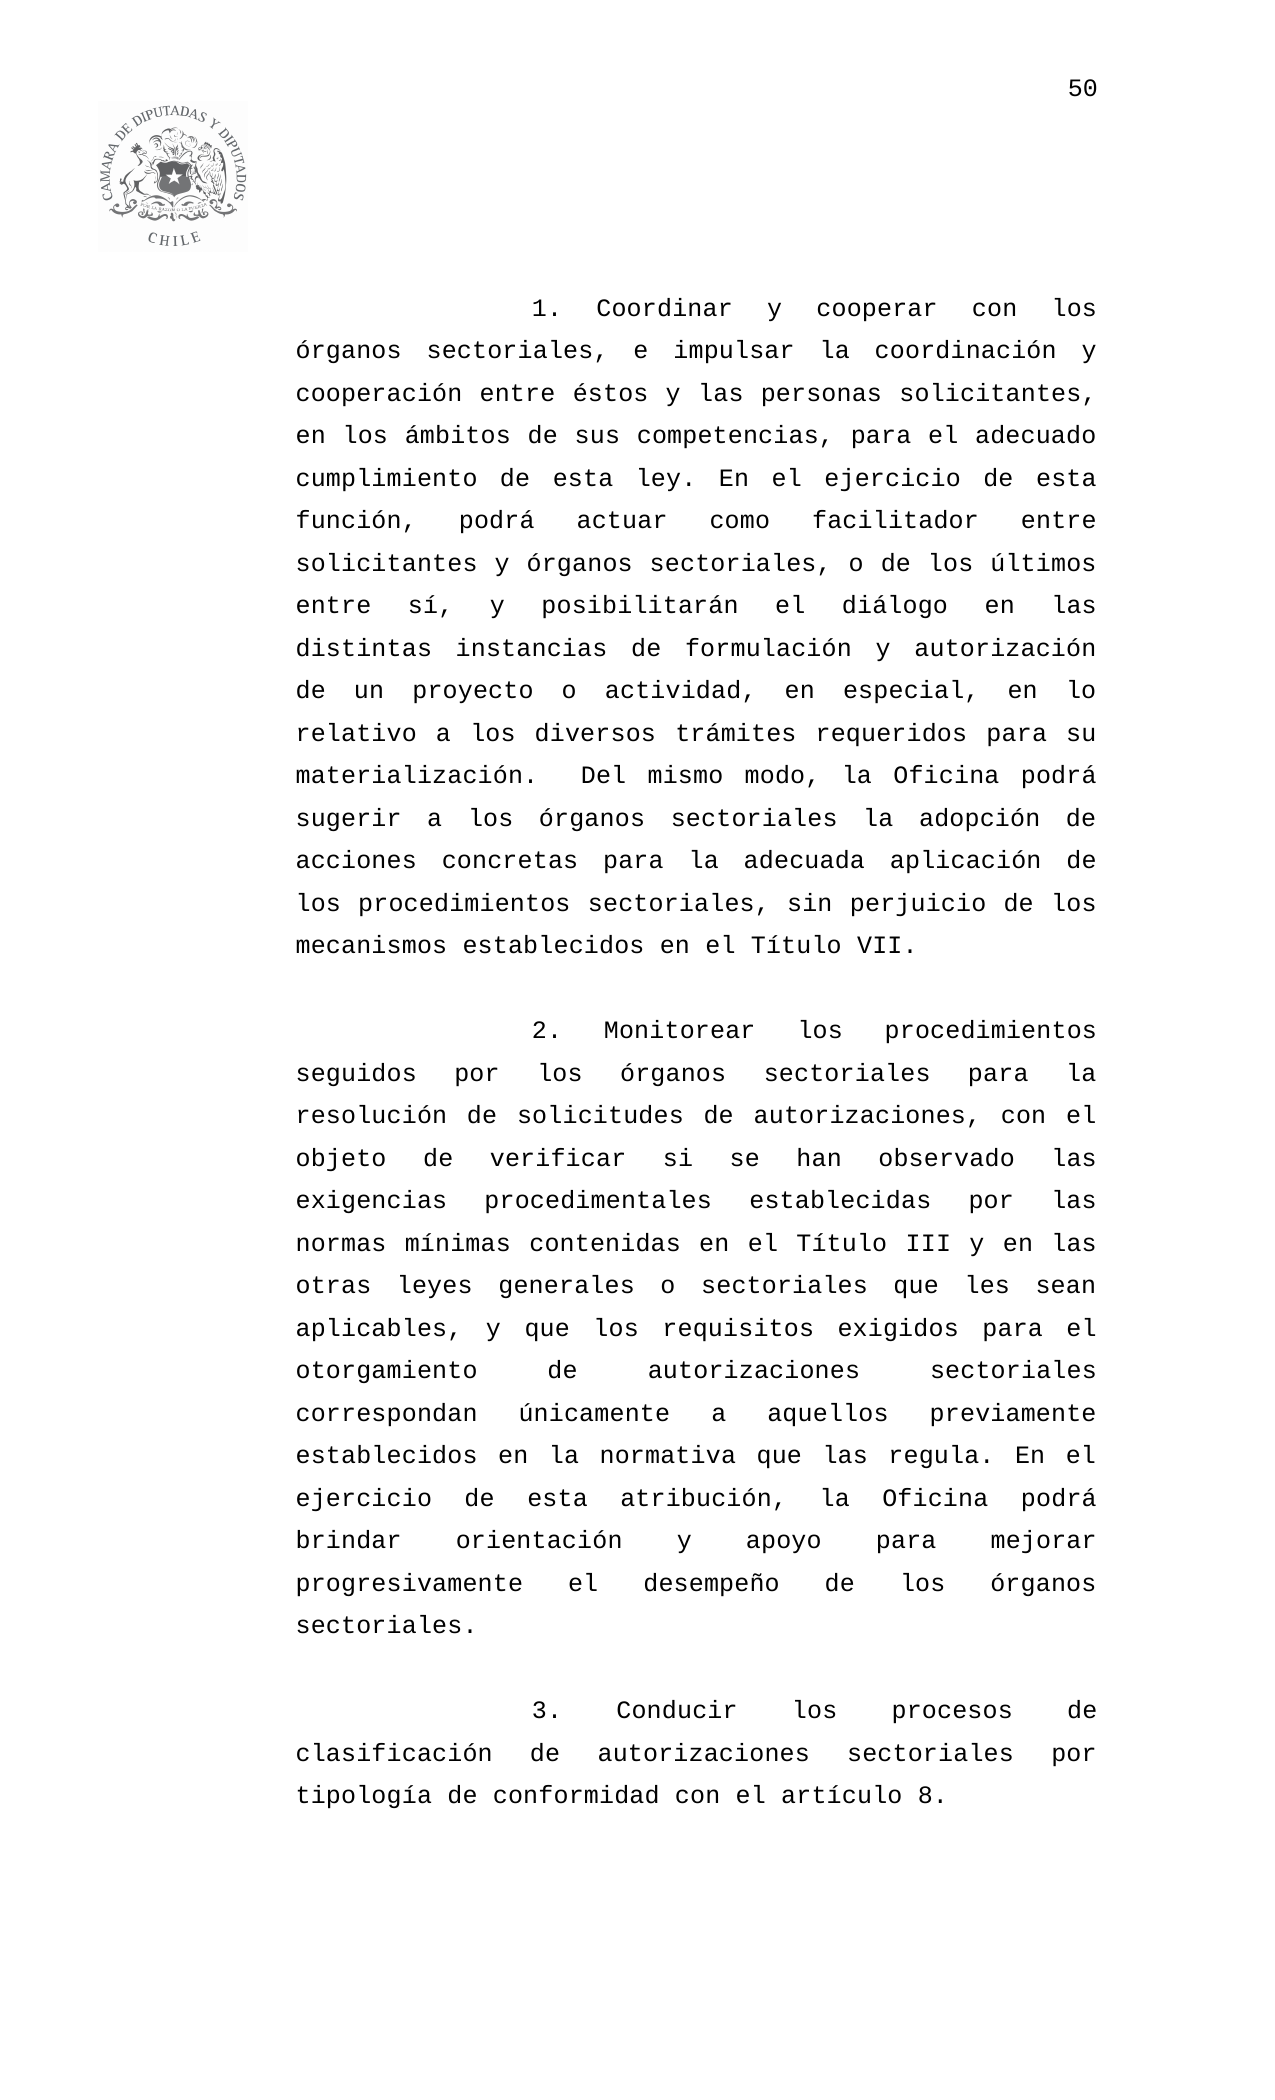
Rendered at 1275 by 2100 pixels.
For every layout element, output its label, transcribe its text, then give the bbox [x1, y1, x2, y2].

picture [97, 101, 249, 252]
text 1. Coordinar y cooperar con los órganos sectoriales, e impulsar la coordinación y cooperación entre éstos y las personas solicitantes, en los ámbitos de sus competencias, para el adecuado cumplimiento de esta ley. En el ejercicio de esta función, podrá actuar como facilitador entre solicitantes y órganos sectoriales, o de los últimos entre sí, y posibilitarán el diálogo en las distintas instancias de formulación y autorización de un proyecto o actividad, en especial, en lo relativo a los diversos trámites requeridos para su materialización. Del mismo modo, la Oficina podrá sugerir a los órganos sectoriales la adopción de acciones concretas para la adecuada aplicación de los procedimientos sectoriales, sin perjuicio de los mecanismos establecidos en el Título VII. [295, 295, 1098, 961]
text 2. Monitorear los procedimientos seguidos por los órganos sectoriales para la resolución de solicitudes de autorizaciones, con el objeto de verificar si se han observado las exigencias procedimentales establecidas por las normas mínimas contenidas en el Título III y en las otras leyes generales o sectoriales que les sean aplicables, y que los requisitos exigidos para el otorgamiento de autorizaciones sectoriales correspondan únicamente a aquellos previamente establecidos en la normativa que las regula. En el ejercicio de esta atribución, la Oficina podrá brindar orientación y apoyo para mejorar progresivamente el desempeño de los órganos sectoriales. [295, 1018, 1098, 1641]
text 3. Conducir los procesos de clasificación de autorizaciones sectoriales por tipología de conformidad con el artículo 8. [295, 1698, 1098, 1811]
